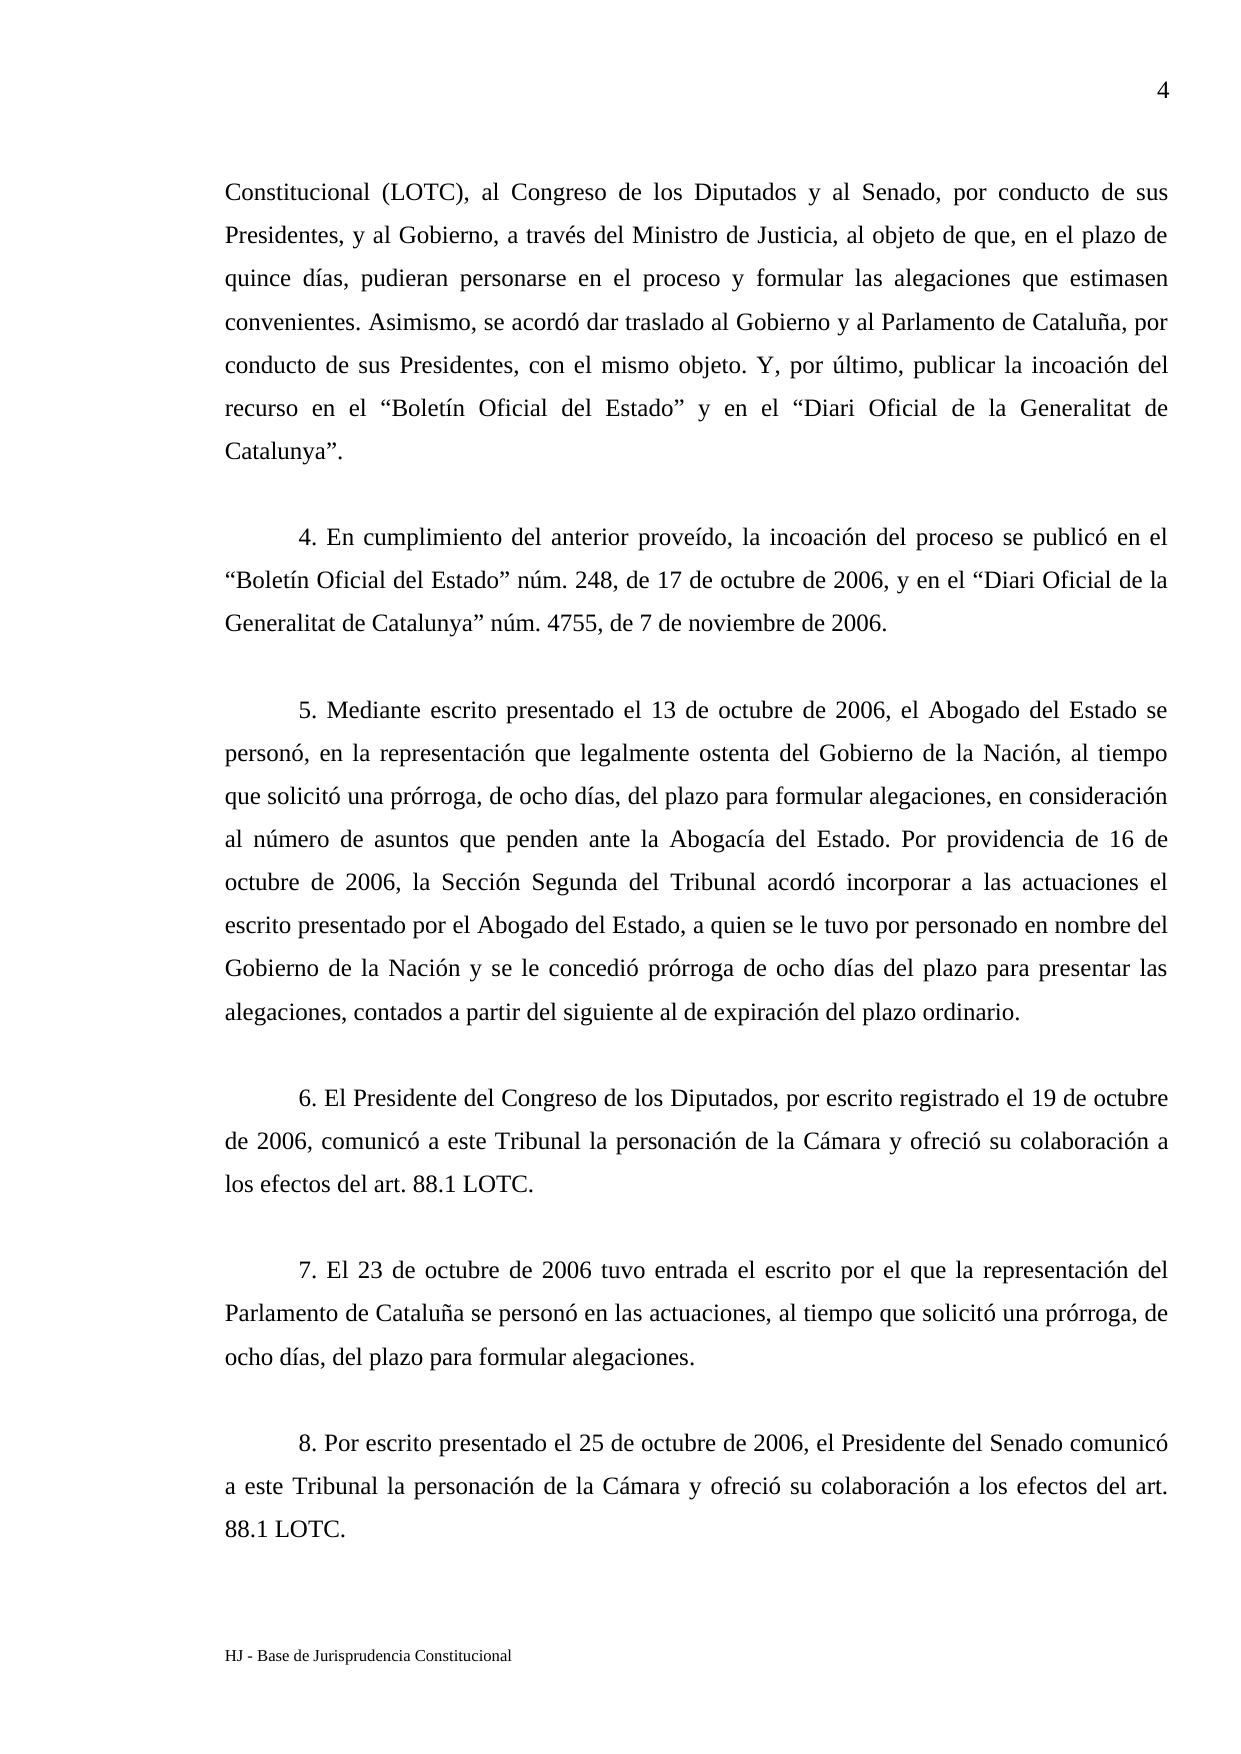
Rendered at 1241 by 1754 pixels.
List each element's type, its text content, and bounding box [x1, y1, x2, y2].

text 6. El Presidente del Congreso de los Diputados, por escrito registrado el 19 de octubre de 2006, comunicó a este Tribunal la personación de la Cámara y ofreció su colaboración a los efectos del art. 88.1 LOTC. [224, 1083, 1169, 1198]
text 5. Mediante escrito presentado el 13 de octubre de 2006, el Abogado del Estado se personó, en la representación que legalmente ostenta del Gobierno de la Nación, al tiempo que solicitó una prórroga, de ocho días, del plazo para formular alegaciones, en consideración al número de asuntos que penden ante la Abogacía del Estado. Por providencia de 16 de octubre de 2006, la Sección Segunda del Tribunal acordó incorporar a las actuaciones el escrito presentado por el Abogado del Estado, a quien se le tuvo por personado en nombre del Gobierno de la Nación y se le concedió prórroga de ocho días del plazo para presentar las alegaciones, contados a partir del siguiente al de expiración del plazo ordinario. [224, 695, 1169, 1025]
text 8. Por escrito presentado el 25 de octubre de 2006, el Presidente del Senado comunicó a este Tribunal la personación de la Cámara y ofreció su colaboración a los efectos del art. 88.1 LOTC. [224, 1428, 1169, 1543]
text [224, 177, 1169, 465]
text 4. En cumplimiento del anterior proveído, la incoación del proceso se publicó en el “Boletín Oficial del Estado” núm. 248, de 17 de octubre de 2006, y en el “Diari Oficial de la Generalitat de Catalunya” núm. 4755, de 7 de noviembre de 2006. [224, 522, 1169, 637]
text 7. El 23 de octubre de 2006 tuvo entrada el escrito por el que la representación del Parlamento de Cataluña se personó en las actuaciones, al tiempo que solicitó una prórroga, de ocho días, del plazo para formular alegaciones. [224, 1255, 1169, 1370]
